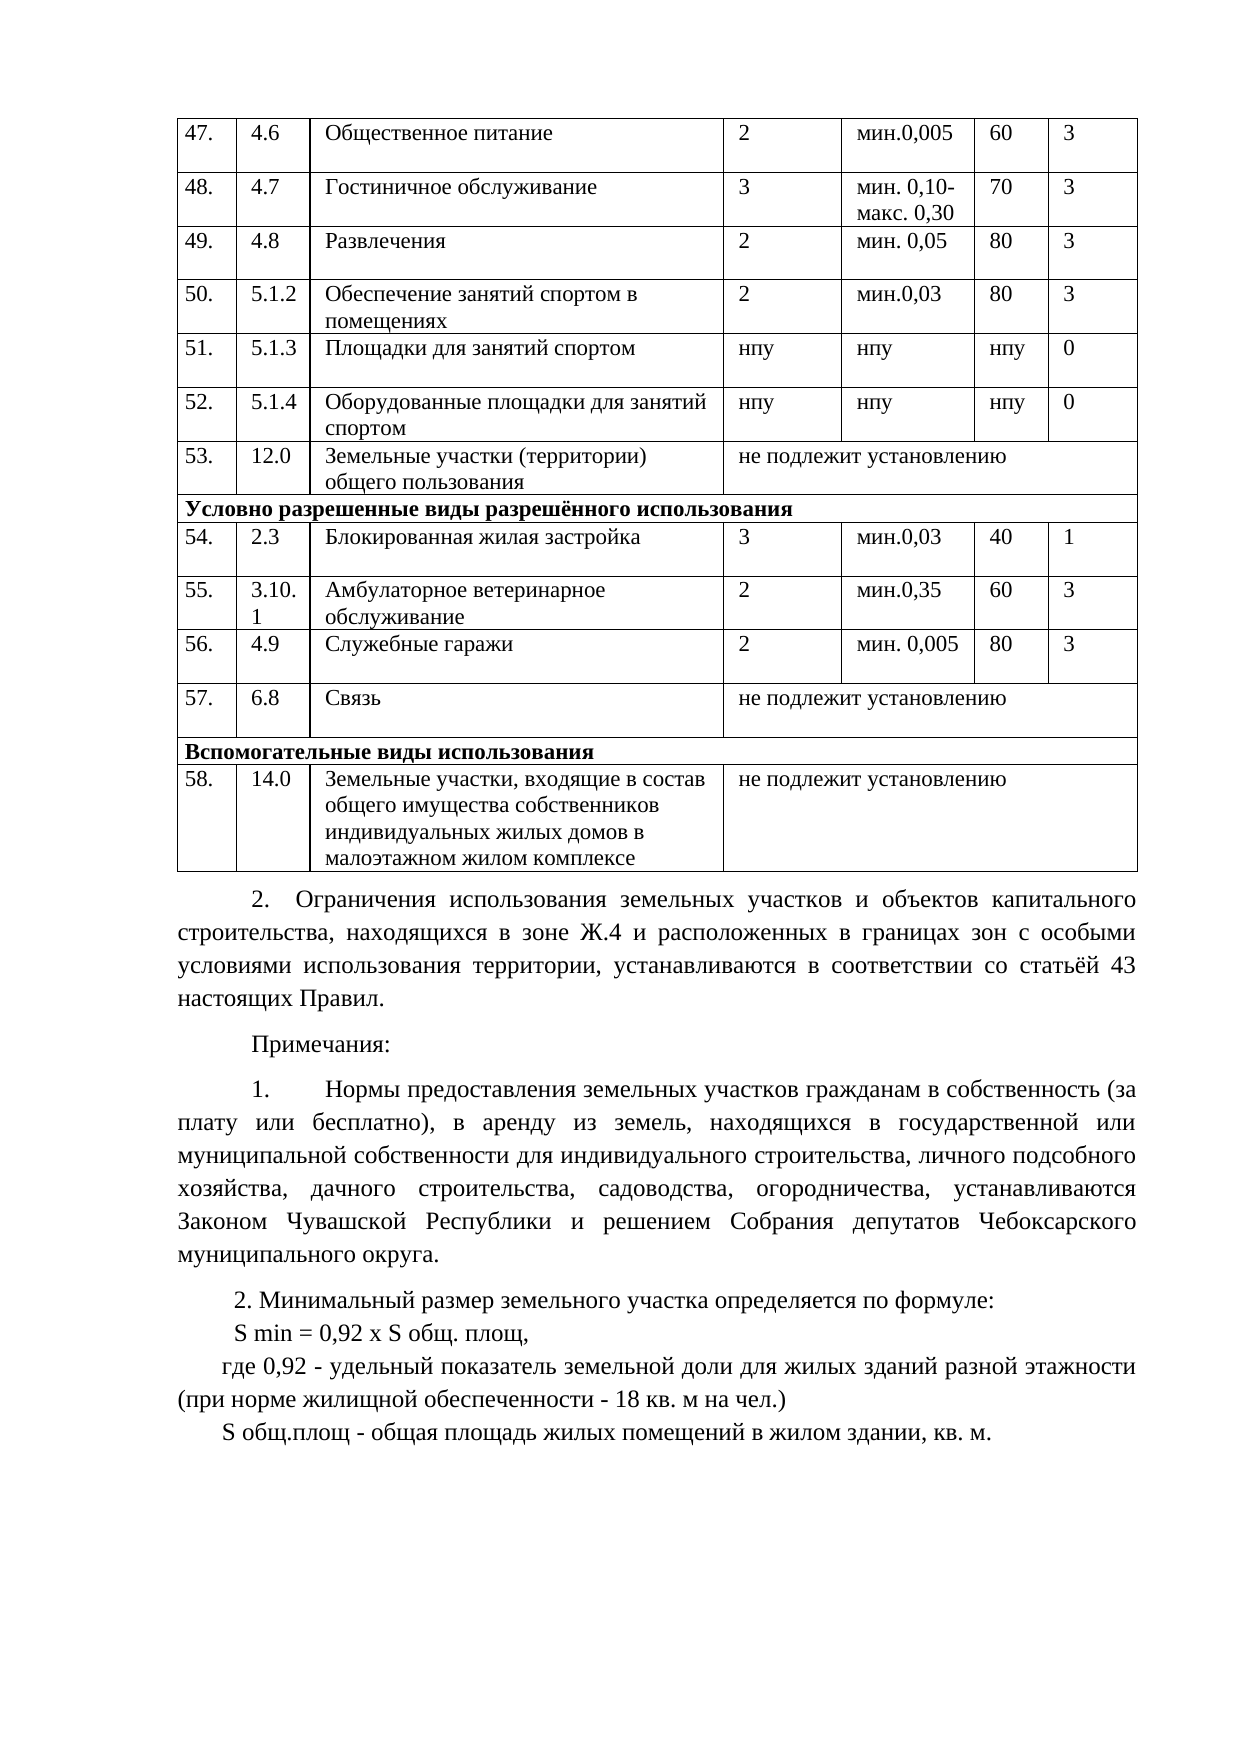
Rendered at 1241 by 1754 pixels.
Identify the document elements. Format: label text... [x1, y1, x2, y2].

table_cell мин. 0,10- макс. 0,30 [842, 173, 974, 226]
table_cell [178, 523, 236, 576]
table_cell 80 [975, 280, 1048, 333]
table_cell 14.0 [237, 765, 309, 871]
table_cell 2.3 [237, 523, 309, 576]
table_cell 3 [1049, 577, 1137, 629]
table_cell 4.6 [237, 119, 309, 172]
table_cell Развлечения [311, 227, 723, 279]
table_cell 3 [1049, 280, 1137, 333]
table_cell Амбулаторное ветеринарное обслуживание [311, 577, 723, 629]
table_cell Гостиничное обслуживание [311, 173, 723, 226]
table_cell Условно разрешенные виды разрешённого использования [178, 495, 1137, 522]
table_cell нпу [842, 388, 974, 441]
list S общ.площ - общая площадь жилых помещений в жилом здании, кв. м. [177, 1417, 1137, 1446]
table_cell 60 [975, 577, 1048, 629]
table_cell Земельные участки, входящие в состав общего имущества собственников индивидуальных жилых домов в малоэтажном жилом комплексе [311, 765, 723, 871]
table_cell [178, 334, 236, 387]
table_cell 12.0 [237, 442, 309, 494]
table_cell 2 [724, 227, 841, 279]
table_cell 3 [1049, 630, 1137, 683]
table_cell мин. 0,05 [842, 227, 974, 279]
table_cell 2 [724, 119, 841, 172]
table_cell [178, 442, 236, 494]
table_cell мин. 0,005 [842, 630, 974, 683]
table_cell нпу [975, 388, 1048, 441]
table_cell 0 [1049, 334, 1137, 387]
list Ограничения использования земельных участков и объектов капитального строительства, находящихся в зоне Ж.4 и расположенных в границах зон с особыми условиями использования территории, устанавливаются в соответствии со статьёй 43 настоящих Правил. [177, 884, 1137, 1012]
table_cell 5.1.3 [237, 334, 309, 387]
table_cell нпу [724, 388, 841, 441]
table_cell 60 [975, 119, 1048, 172]
table_cell 6.8 [237, 684, 309, 737]
table_cell 5.1.2 [237, 280, 309, 333]
table_cell [178, 119, 236, 172]
table_cell Оборудованные площадки для занятий спортом [311, 388, 723, 441]
table_cell 2 [724, 577, 841, 629]
table_cell 80 [975, 630, 1048, 683]
table_cell не подлежит установлению [724, 684, 1137, 737]
table_cell мин.0,03 [842, 280, 974, 333]
list Нормы предоставления земельных участков гражданам в собственность (за плату или бесплатно), в аренду из земель, находящихся в государственной или муниципальной собственности для индивидуального строительства, личного подсобного хозяйства, дачного строительства, садоводства, огородничества, устанавливаются Законом Чувашской Республики и решением Собрания депутатов Чебоксарского муниципального округа. [177, 1074, 1137, 1268]
text где 0,92 - удельный показатель земельной доли для жилых зданий разной этажности (при норме жилищной обеспеченности - 18 кв. м на чел.) [177, 1351, 1137, 1413]
table_cell нпу [975, 334, 1048, 387]
table_cell 3 [1049, 119, 1137, 172]
table_cell 3.10.1 [237, 577, 309, 629]
table_cell 4.7 [237, 173, 309, 226]
table_cell Связь [311, 684, 723, 737]
table_cell нпу [842, 334, 974, 387]
table_cell 1 [1049, 523, 1137, 576]
table_cell Площадки для занятий спортом [311, 334, 723, 387]
table_cell 0 [1049, 388, 1137, 441]
table_cell [178, 765, 236, 871]
table_cell [178, 388, 236, 441]
table_cell не подлежит установлению [724, 442, 1137, 494]
table_cell Обеспечение занятий спортом в помещениях [311, 280, 723, 333]
table_cell [178, 280, 236, 333]
table_cell не подлежит установлению [724, 765, 1137, 871]
table_cell мин.0,005 [842, 119, 974, 172]
table_cell 5.1.4 [237, 388, 309, 441]
table_cell 3 [1049, 227, 1137, 279]
table_cell 4.9 [237, 630, 309, 683]
table_cell 3 [724, 173, 841, 226]
table_cell Земельные участки (территории) общего пользования [311, 442, 723, 494]
table_cell мин.0,03 [842, 523, 974, 576]
table_cell нпу [724, 334, 841, 387]
table_cell [178, 227, 236, 279]
table_cell [178, 173, 236, 226]
table_cell Служебные гаражи [311, 630, 723, 683]
table_cell 70 [975, 173, 1048, 226]
text Примечания: [177, 1029, 1137, 1057]
table_cell Вспомогательные виды использования [178, 738, 1137, 764]
table_cell 2 [724, 630, 841, 683]
table_cell мин.0,35 [842, 577, 974, 629]
table_cell 80 [975, 227, 1048, 279]
table_cell Блокированная жилая застройка [311, 523, 723, 576]
table_cell Общественное питание [311, 119, 723, 172]
table_cell 3 [1049, 173, 1137, 226]
table_cell [178, 577, 236, 629]
table_cell 3 [724, 523, 841, 576]
text S min = 0,92 x S общ. площ, [177, 1318, 1137, 1347]
table_cell 4.8 [237, 227, 309, 279]
table_cell [178, 630, 236, 683]
table_cell [178, 684, 236, 737]
table_cell 2 [724, 280, 841, 333]
text 2. Минимальный размер земельного участка определяется по формуле: [177, 1285, 1137, 1314]
table_cell 40 [975, 523, 1048, 576]
